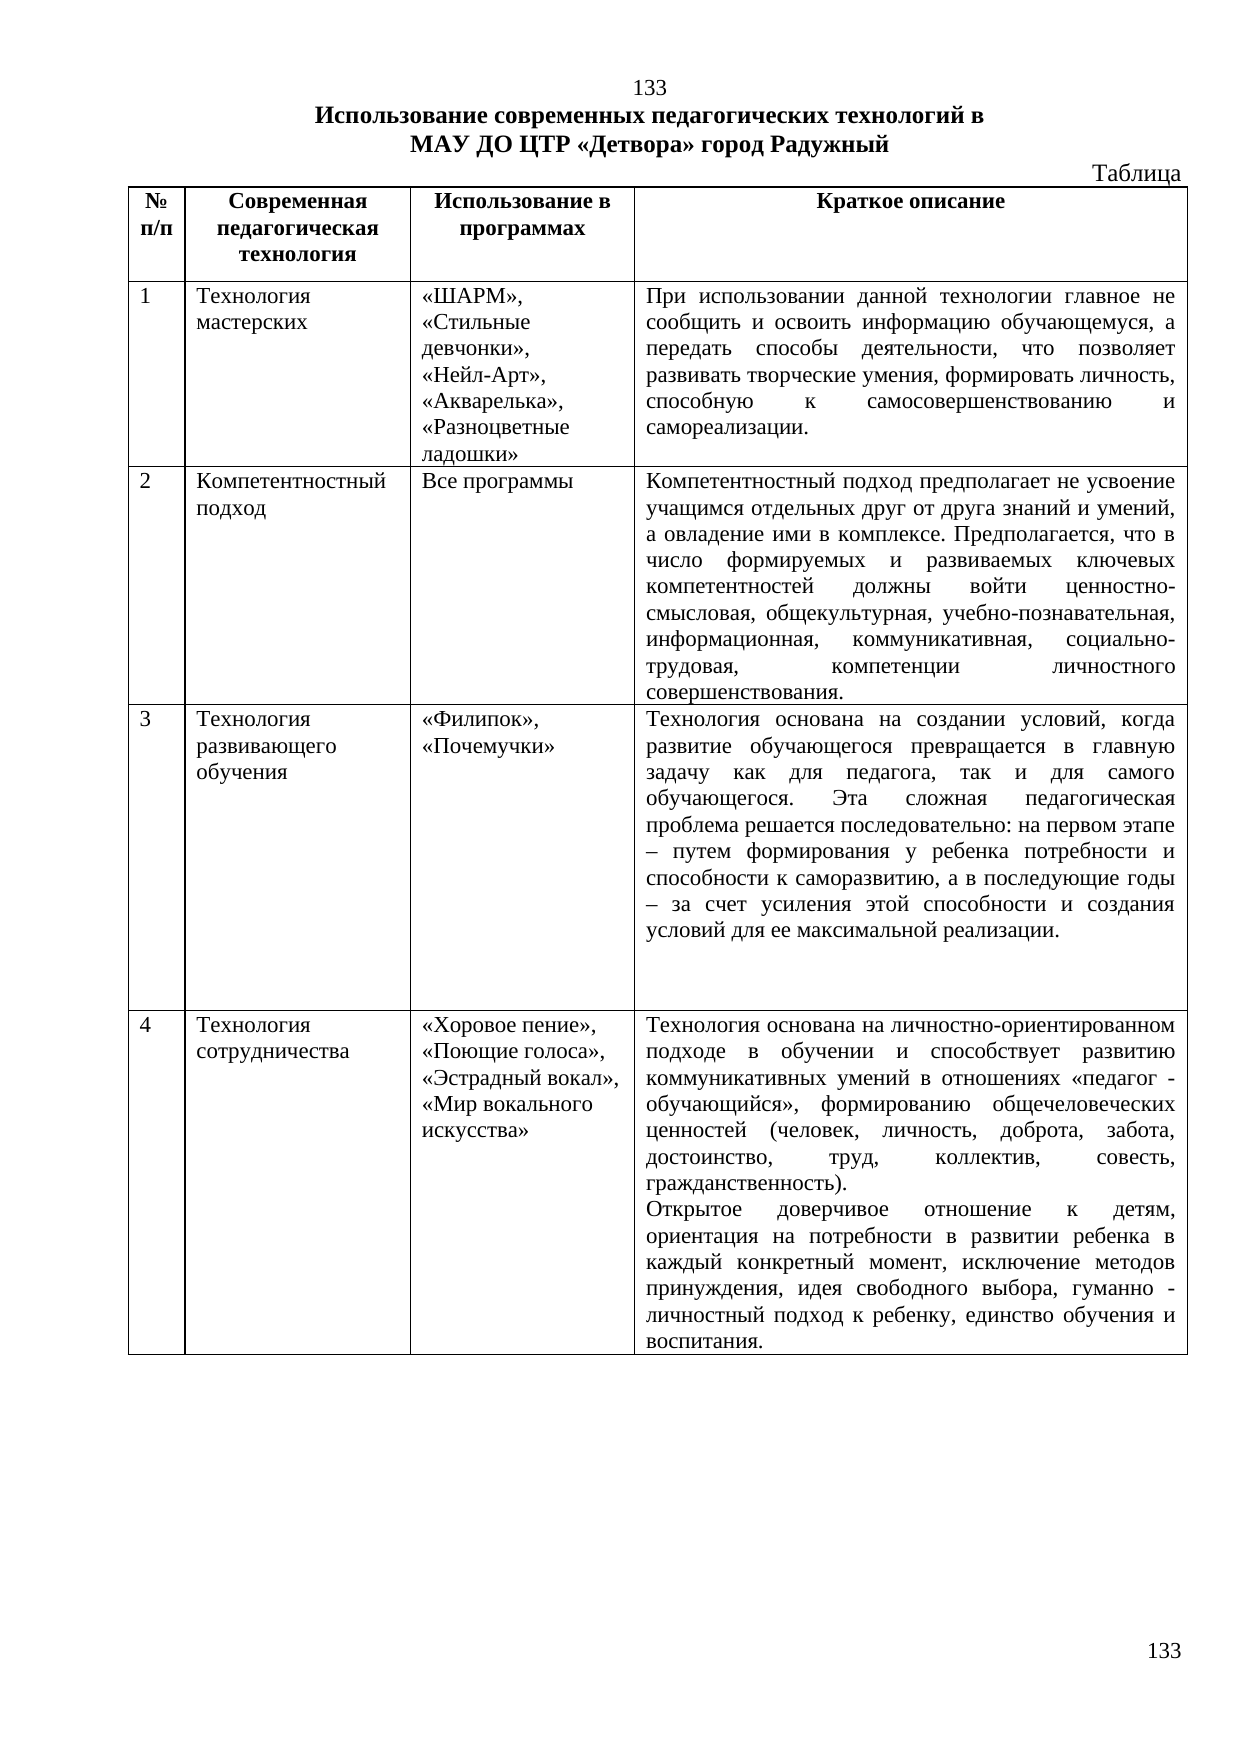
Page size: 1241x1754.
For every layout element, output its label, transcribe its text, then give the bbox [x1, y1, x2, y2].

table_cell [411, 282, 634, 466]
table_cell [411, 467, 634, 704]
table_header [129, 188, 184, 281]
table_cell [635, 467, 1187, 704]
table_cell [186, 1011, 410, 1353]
text Таблица [193, 158, 1181, 186]
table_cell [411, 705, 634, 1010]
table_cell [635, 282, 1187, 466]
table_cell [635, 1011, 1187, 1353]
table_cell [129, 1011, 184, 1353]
text Использование современных педагогических технологий в [118, 100, 1181, 129]
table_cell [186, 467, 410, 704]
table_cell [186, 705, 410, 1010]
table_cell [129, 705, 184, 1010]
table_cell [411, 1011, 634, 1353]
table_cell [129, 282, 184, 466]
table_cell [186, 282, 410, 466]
text МАУ ДО ЦТР «Детвора» город Радужный [118, 129, 1181, 158]
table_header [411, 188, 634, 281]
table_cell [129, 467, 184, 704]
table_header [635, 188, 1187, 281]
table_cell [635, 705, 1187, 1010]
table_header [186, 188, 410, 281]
